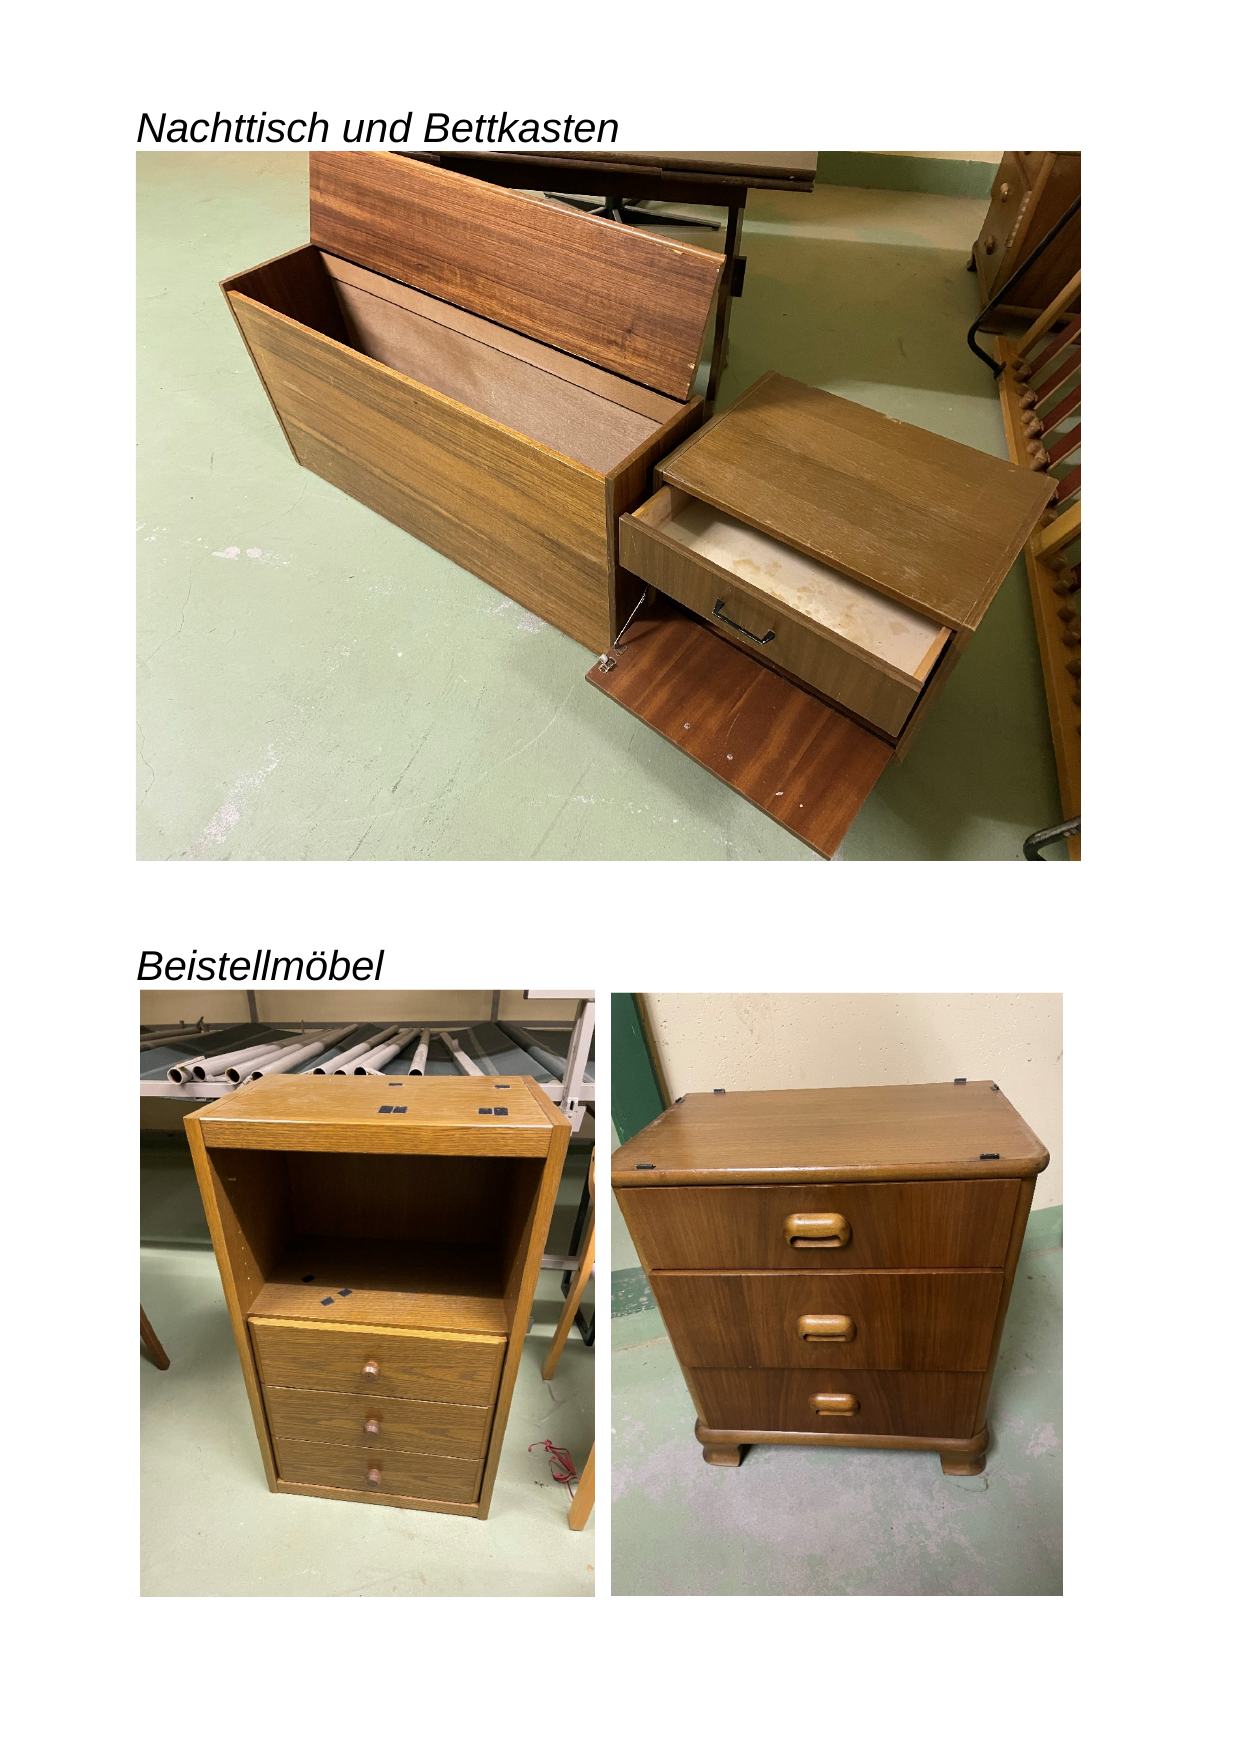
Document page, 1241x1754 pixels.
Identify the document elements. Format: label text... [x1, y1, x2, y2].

picture [611, 993, 1063, 1595]
text Nachttisch und Bettkasten [136, 103, 1104, 151]
picture [135, 151, 1081, 861]
text Beistellmöbel [136, 941, 1104, 989]
picture [140, 990, 595, 1596]
